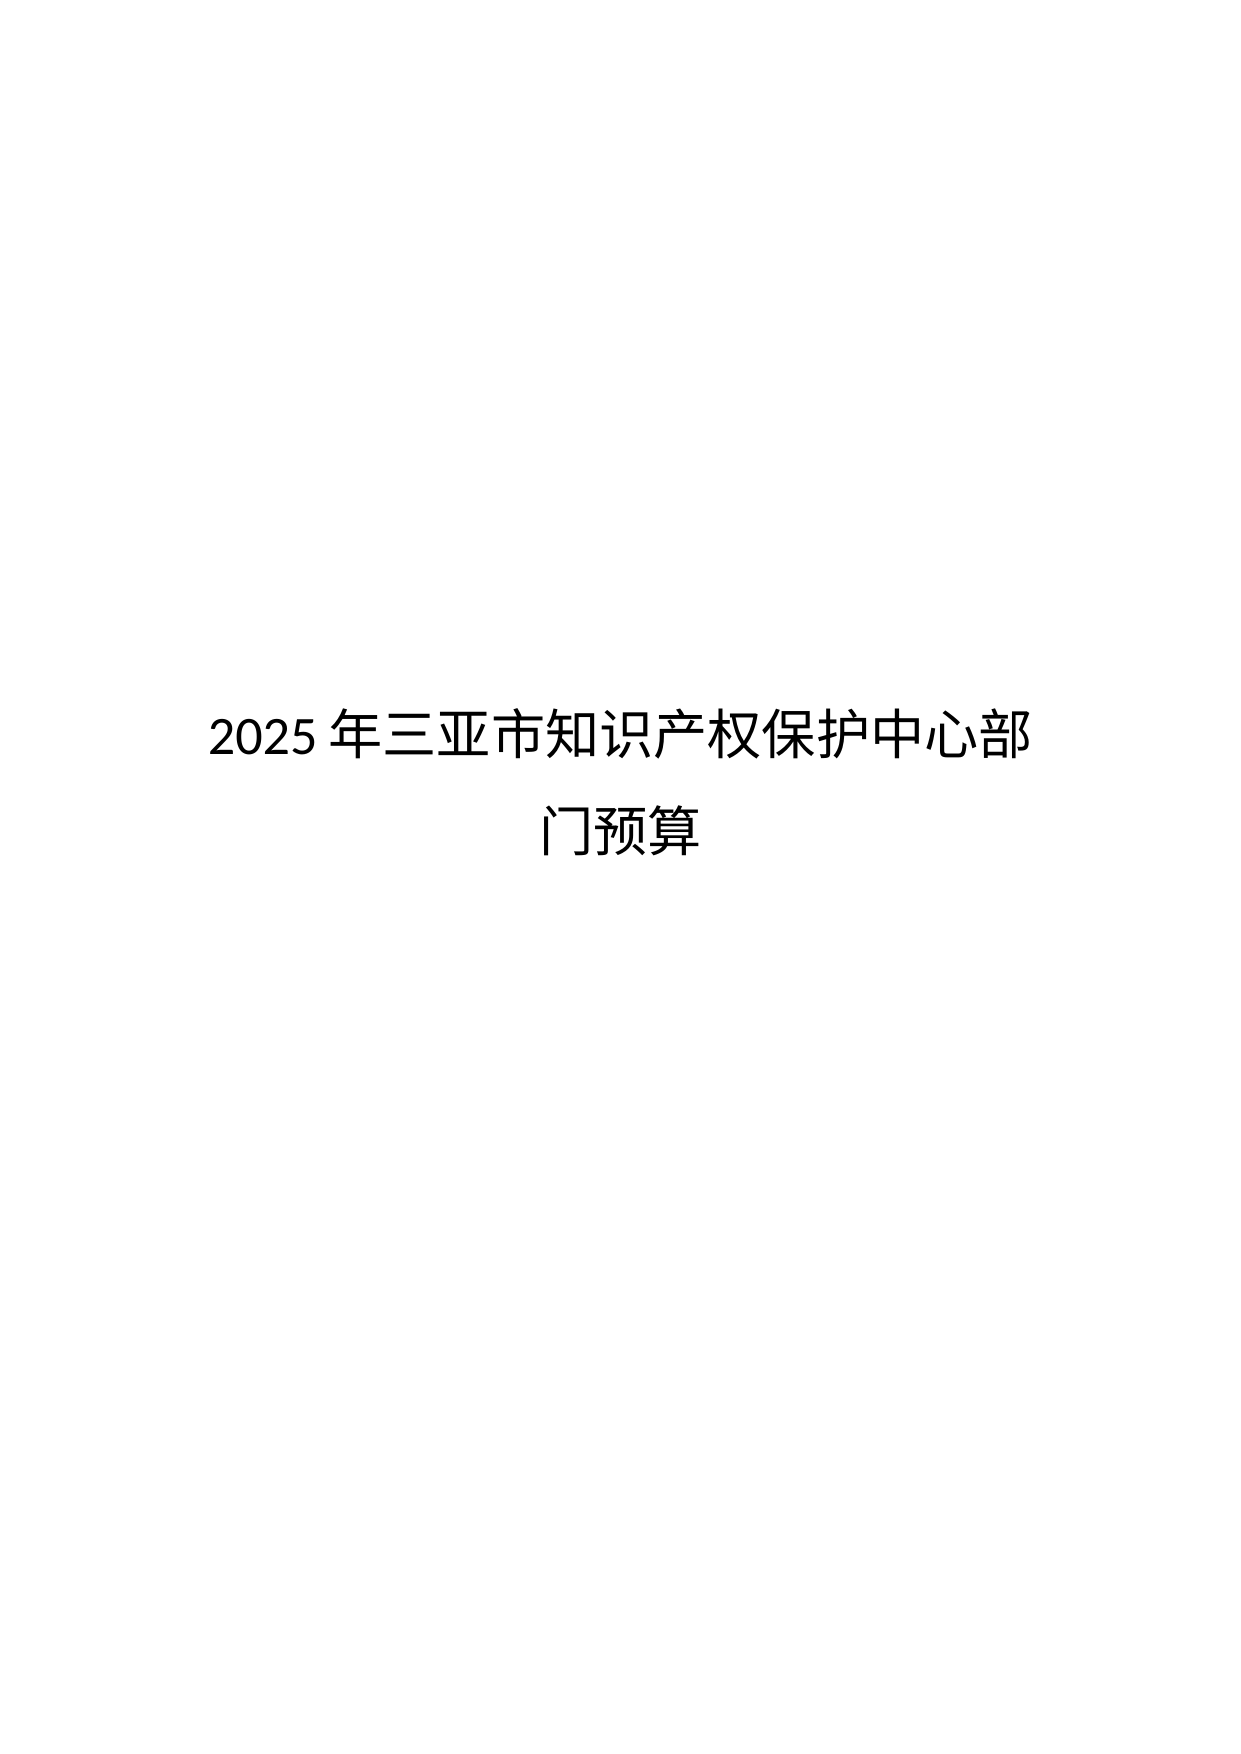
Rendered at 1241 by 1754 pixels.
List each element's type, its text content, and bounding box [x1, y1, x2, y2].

text 2025年三亚市知识产权保护中心部门预算 [187, 682, 1053, 877]
